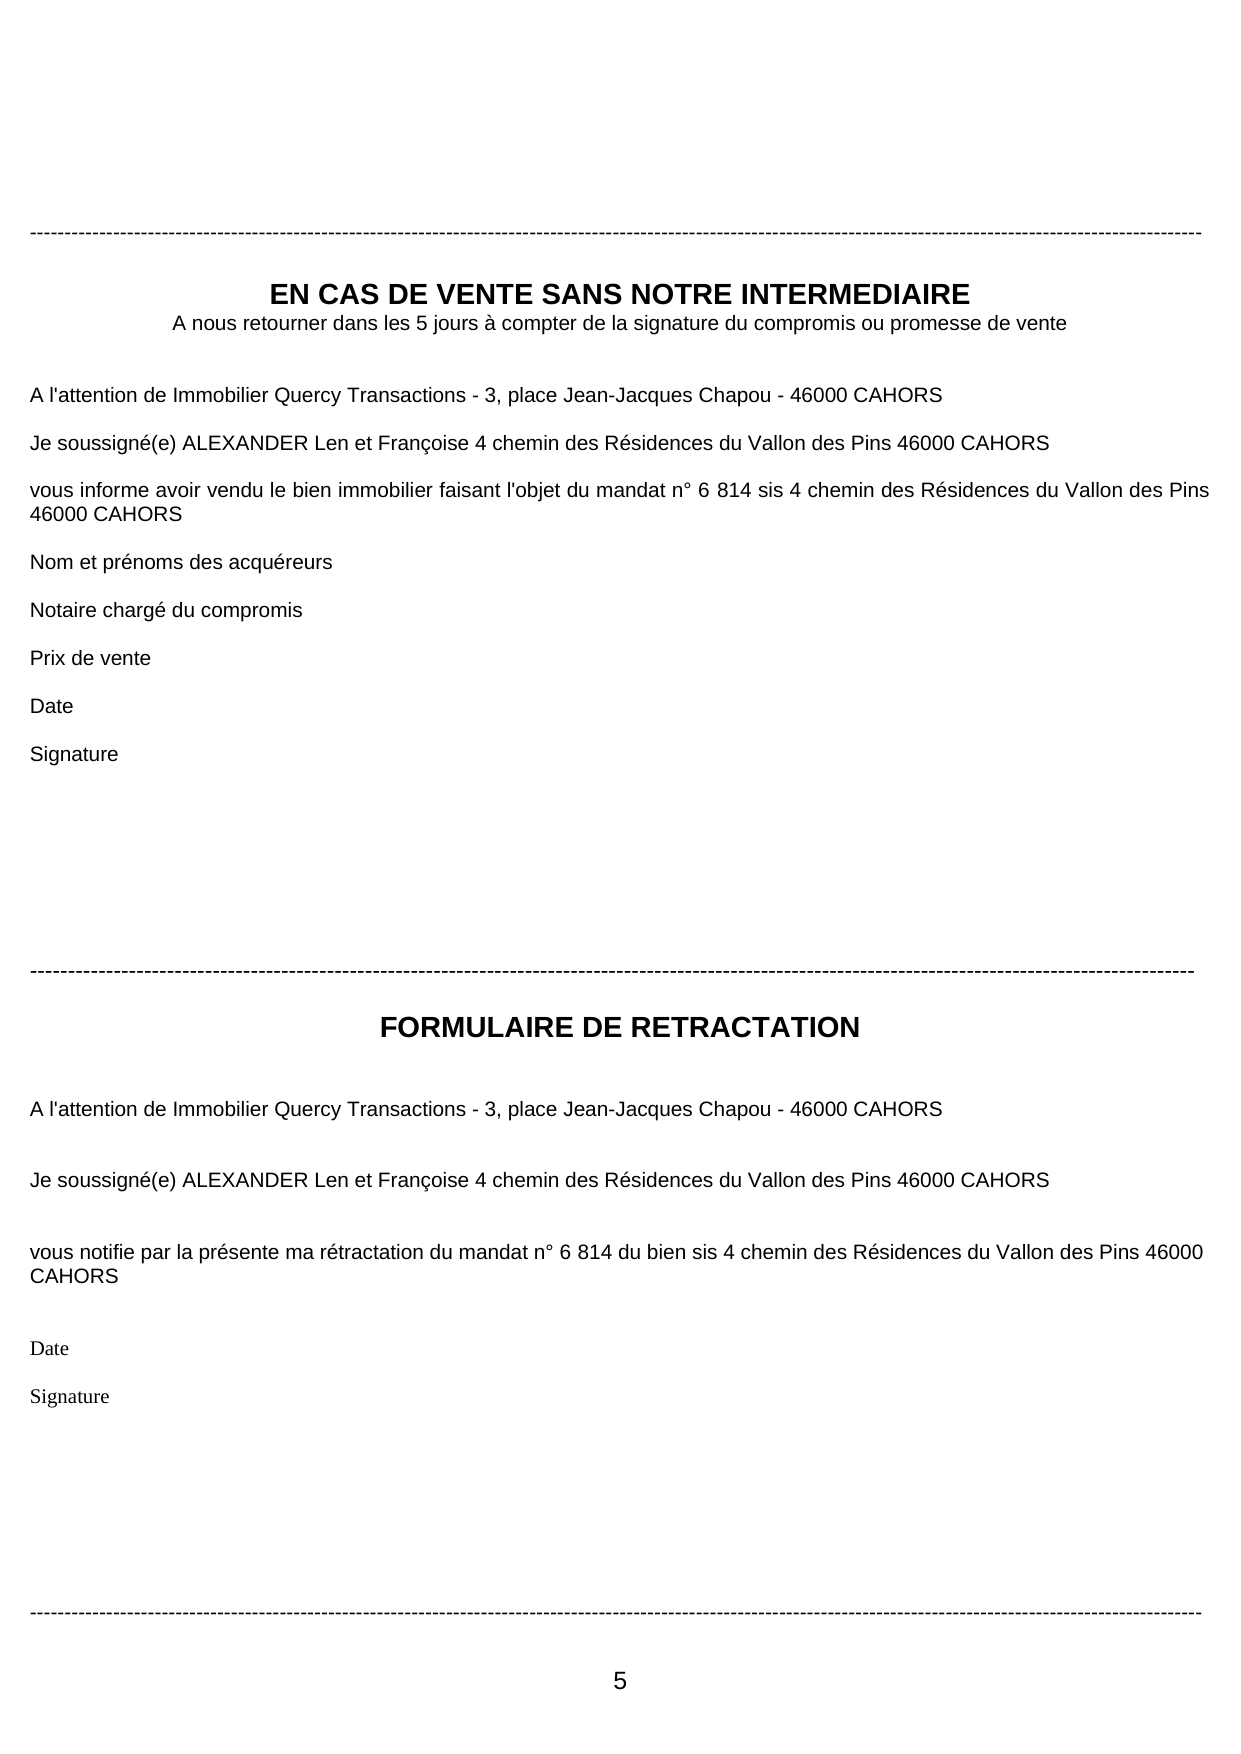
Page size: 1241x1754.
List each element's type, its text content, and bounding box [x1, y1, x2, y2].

text Date [29, 694, 1211, 718]
text Notaire chargé du compromis [29, 598, 1211, 622]
text Signature [29, 742, 1211, 766]
text Prix de vente [29, 646, 1211, 670]
text A nous retourner dans les 5 jours à compter de la signature du compromis ou promesse de vente [29, 311, 1211, 334]
text ------------------------------------------------------------------------------------------------------------------------------------------------------------------------- [29, 1600, 1211, 1624]
text FORMULAIRE DE RETRACTATION [29, 1010, 1211, 1044]
text EN CAS DE VENTE SANS NOTRE INTERMEDIAIRE [29, 277, 1211, 311]
text ------------------------------------------------------------------------------------------------------------------------------------------------------------------------- [29, 219, 1211, 243]
text --------------------------------------------------------------------------------------------------------------------------------------------------------- [29, 957, 1211, 984]
text Signature [29, 1384, 1211, 1408]
text Je soussigné(e) ALEXANDER Len et Françoise 4 chemin des Résidences du Vallon des Pins 46000 CAHORS [29, 1168, 1211, 1192]
text vous informe avoir vendu le bien immobilier faisant l'objet du mandat n° 6 814 sis 4 chemin des Résidences du Vallon des Pins 46000 CAHORS [29, 478, 1211, 526]
text Date [29, 1336, 1211, 1360]
text Je soussigné(e) ALEXANDER Len et Françoise 4 chemin des Résidences du Vallon des Pins 46000 CAHORS [29, 430, 1211, 454]
text Nom et prénoms des acquéreurs [29, 550, 1211, 574]
text vous notifie par la présente ma rétractation du mandat n° 6 814 du bien sis 4 chemin des Résidences du Vallon des Pins 46000 CAHORS [29, 1240, 1211, 1288]
text A l'attention de Immobilier Quercy Transactions - 3, place Jean-Jacques Chapou - 46000 CAHORS [29, 1096, 1211, 1120]
text A l'attention de Immobilier Quercy Transactions - 3, place Jean-Jacques Chapou - 46000 CAHORS [29, 382, 1211, 406]
